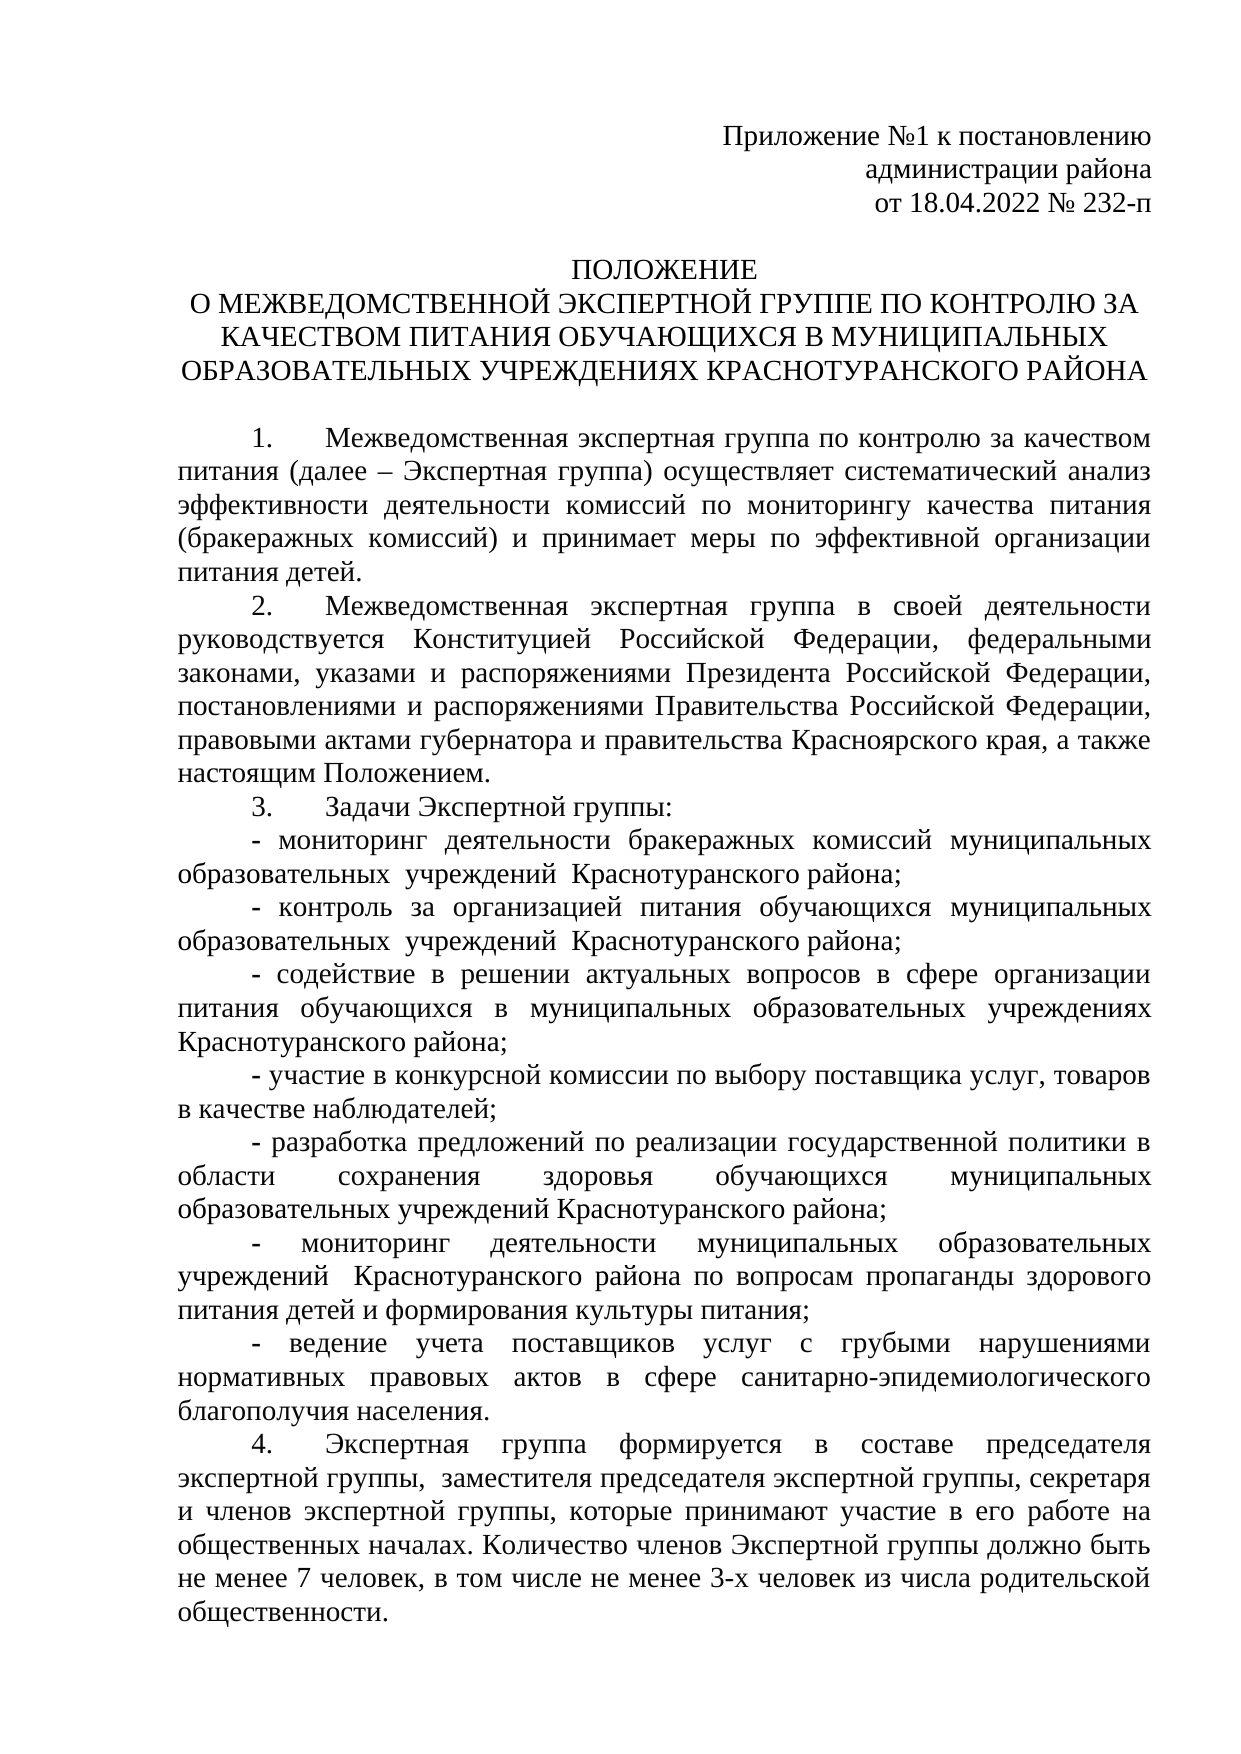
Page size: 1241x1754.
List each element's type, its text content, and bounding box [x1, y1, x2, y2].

text ПОЛОЖЕНИЕ [177, 252, 1152, 286]
text - контроль за организацией питания обучающихся муниципальных образовательных учреждений Краснотуранского района; [177, 889, 1152, 957]
text - разработка предложений по реализации государственной политики в области сохранения здоровья обучающихся муниципальных образовательных учреждений Краснотуранского района; [177, 1124, 1152, 1225]
text О МЕЖВЕДОМСТВЕННОЙ ЭКСПЕРТНОЙ ГРУППЕ ПО КОНТРОЛЮ ЗА КАЧЕСТВОМ ПИТАНИЯ ОБУЧАЮЩИХСЯ В МУНИЦИПАЛЬНЫХ ОБРАЗОВАТЕЛЬНЫХ УЧРЕЖДЕНИЯХ КРАСНОТУРАНСКОГО РАЙОНА [177, 286, 1152, 386]
text администрации района [177, 152, 1152, 185]
list Задачи Экспертной группы: [177, 789, 1152, 822]
list Экспертная группа формируется в составе председателя экспертной группы, заместителя председателя экспертной группы, секретаря и членов экспертной группы, которые принимают участие в его работе на общественных началах. Количество членов Экспертной группы должно быть не менее 7 человек, в том числе не менее 3-х человек из числа родительской общественности. [177, 1426, 1152, 1627]
list Межведомственная экспертная группа в своей деятельности руководствуется Конституцией Российской Федерации, федеральными законами, указами и распоряжениями Президента Российской Федерации, постановлениями и распоряжениями Правительства Российской Федерации, правовыми актами губернатора и правительства Красноярского края, а также настоящим Положением. [177, 588, 1152, 789]
list Межведомственная экспертная группа по контролю за качеством питания (далее – Экспертная группа) осуществляет систематический анализ эффективности деятельности комиссий по мониторингу качества питания (бракеражных комиссий) и принимает меры по эффективной организации питания детей. [177, 420, 1152, 588]
text от 18.04.2022 № 232-п [177, 185, 1152, 219]
text - мониторинг деятельности муниципальных образовательных учреждений Краснотуранского района по вопросам пропаганды здорового питания детей и формирования культуры питания; [177, 1225, 1152, 1326]
text - мониторинг деятельности бракеражных комиссий муниципальных образовательных учреждений Краснотуранского района; [177, 822, 1152, 889]
text - участие в конкурсной комиссии по выбору поставщика услуг, товаров в качестве наблюдателей; [177, 1057, 1152, 1124]
text Приложение №1 к постановлению [177, 118, 1152, 152]
text - ведение учета поставщиков услуг с грубыми нарушениями нормативных правовых актов в сфере санитарно-эпидемиологического благополучия населения. [177, 1326, 1152, 1426]
text - содействие в решении актуальных вопросов в сфере организации питания обучающихся в муниципальных образовательных учреждениях Краснотуранского района; [177, 957, 1152, 1057]
